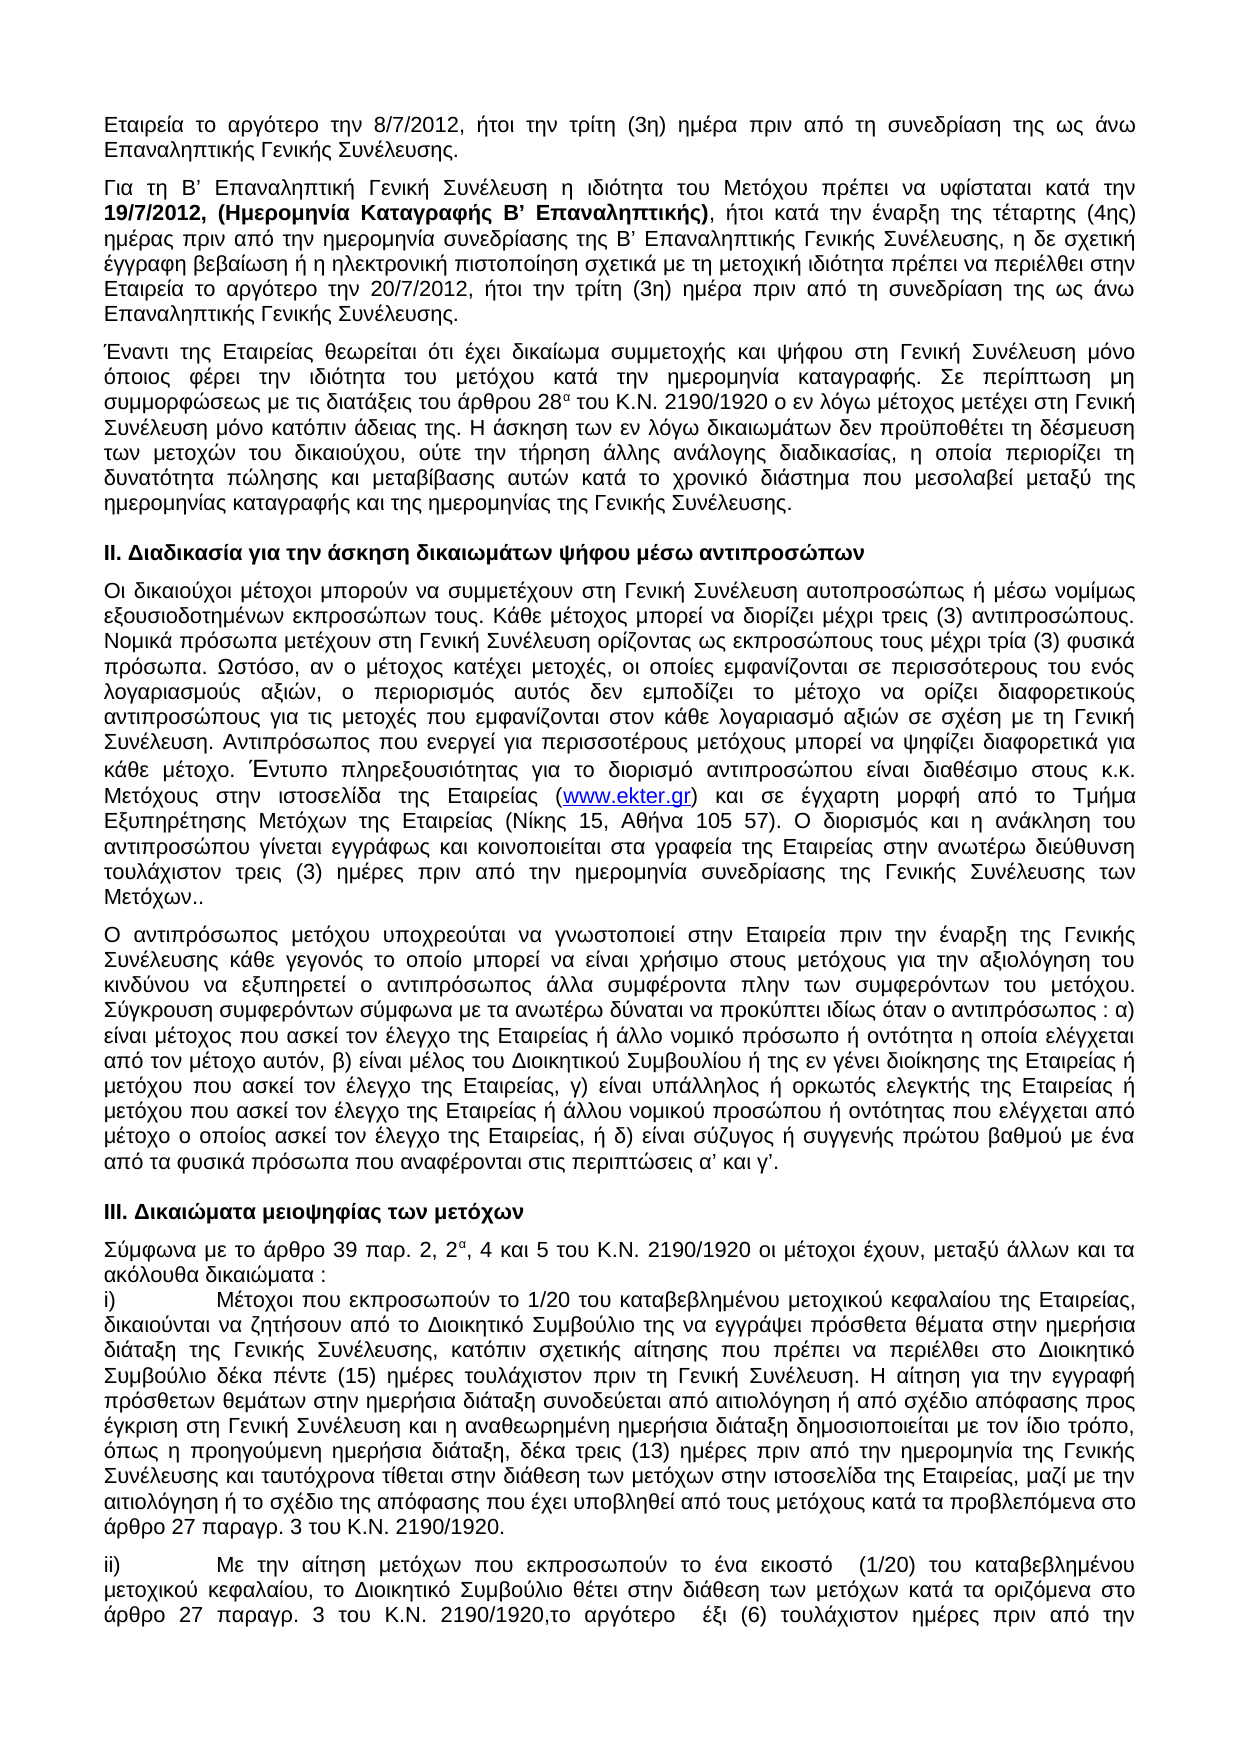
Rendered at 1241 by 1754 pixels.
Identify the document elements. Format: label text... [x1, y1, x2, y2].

text Οι δικαιούχοι μέτοχοι μπορούν να συμμετέχουν στη Γενική Συνέλευση αυτοπροσώπως ή μέσω νομίμως εξουσιοδοτημένων εκπροσώπων τους. Κάθε μέτοχος μπορεί να διορίζει μέχρι τρεις (3) αντιπροσώπους. Νομικά πρόσωπα μετέχουν στη Γενική Συνέλευση ορίζοντας ως εκπροσώπους τους μέχρι τρία (3) φυσικά πρόσωπα. Ωστόσο, αν ο μέτοχος κατέχει μετοχές, οι οποίες εμφανίζονται σε περισσότερους του ενός λογαριασμούς αξιών, ο περιορισμός αυτός δεν εμποδίζει το μέτοχο να ορίζει διαφορετικούς αντιπροσώπους για τις μετοχές που εμφανίζονται στον κάθε λογαριασμό αξιών σε σχέση με τη Γενική Συνέλευση. Αντιπρόσωπος που ενεργεί για περισσοτέρους μετόχους μπορεί να ψηφίζει διαφορετικά για κάθε μέτοχο. Έντυπο πληρεξουσιότητας για το διορισμό αντιπροσώπου είναι διαθέσιμο στους κ.κ. Μετόχους στην ιστοσελίδα της Εταιρείας (www.ekter.gr) και σε έγχαρτη μορφή από το Τμήμα Εξυπηρέτησης Μετόχων της Εταιρείας (Νίκης 15, Αθήνα 105 57). Ο διορισμός και η ανάκληση του αντιπροσώπου γίνεται εγγράφως και κοινοποιείται στα γραφεία της Εταιρείας στην ανωτέρω διεύθυνση τουλάχιστον τρεις (3) ημέρες πριν από την ημερομηνία συνεδρίασης της Γενικής Συνέλευσης των Μετόχων.. [103, 578, 1137, 909]
list Μέτοχοι που εκπροσωπούν το 1/20 του καταβεβλημένου μετοχικού κεφαλαίου της Εταιρείας, δικαιούνται να ζητήσουν από το Διοικητικό Συμβούλιο της να εγγράψει πρόσθετα θέματα στην ημερήσια διάταξη της Γενικής Συνέλευσης, κατόπιν σχετικής αίτησης που πρέπει να περιέλθει στο Διοικητικό Συμβούλιο δέκα πέντε (15) ημέρες τουλάχιστον πριν τη Γενική Συνέλευση. Η αίτηση για την εγγραφή πρόσθετων θεμάτων στην ημερήσια διάταξη συνοδεύεται από αιτιολόγηση ή από σχέδιο απόφασης προς έγκριση στη Γενική Συνέλευση και η αναθεωρημένη ημερήσια διάταξη δημοσιοποιείται με τον ίδιο τρόπο, όπως η προηγούμενη ημερήσια διάταξη, δέκα τρεις (13) ημέρες πριν από την ημερομηνία της Γενικής Συνέλευσης και ταυτόχρονα τίθεται στην διάθεση των μετόχων στην ιστοσελίδα της Εταιρείας, μαζί με την αιτιολόγηση ή το σχέδιο της απόφασης που έχει υποβληθεί από τους μετόχους κατά τα προβλεπόμενα στο άρθρο 27 παραγρ. 3 του Κ.Ν. 2190/1920. [103, 1287, 1137, 1539]
text ΙΙΙ. Δικαιώματα μειοψηφίας των μετόχων [103, 1199, 1137, 1224]
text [103, 112, 1137, 163]
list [103, 1552, 1137, 1627]
text Για τη Β’ Επαναληπτική Γενική Συνέλευση η ιδιότητα του Μετόχου πρέπει να υφίσταται κατά την 19/7/2012, (Ημερομηνία Καταγραφής Β’ Επαναληπτικής), ήτοι κατά την έναρξη της τέταρτης (4ης) ημέρας πριν από την ημερομηνία συνεδρίασης της Β’ Επαναληπτικής Γενικής Συνέλευσης, η δε σχετική έγγραφη βεβαίωση ή η ηλεκτρονική πιστοποίηση σχετικά με τη μετοχική ιδιότητα πρέπει να περιέλθει στην Εταιρεία το αργότερο την 20/7/2012, ήτοι την τρίτη (3η) ημέρα πριν από τη συνεδρίαση της ως άνω Επαναληπτικής Γενικής Συνέλευσης. [103, 175, 1137, 326]
text ΙΙ. Διαδικασία για την άσκηση δικαιωμάτων ψήφου μέσω αντιπροσώπων [103, 540, 1137, 566]
text Σύμφωνα με το άρθρο 39 παρ. 2, 2α, 4 και 5 του Κ.Ν. 2190/1920 οι μέτοχοι έχουν, μεταξύ άλλων και τα ακόλουθα δικαιώματα : [103, 1237, 1137, 1287]
text Έναντι της Εταιρείας θεωρείται ότι έχει δικαίωμα συμμετοχής και ψήφου στη Γενική Συνέλευση μόνο όποιος φέρει την ιδιότητα του μετόχου κατά την ημερομηνία καταγραφής. Σε περίπτωση μη συμμορφώσεως με τις διατάξεις του άρθρου 28α του Κ.Ν. 2190/1920 ο εν λόγω μέτοχος μετέχει στη Γενική Συνέλευση μόνο κατόπιν άδειας της. Η άσκηση των εν λόγω δικαιωμάτων δεν προϋποθέτει τη δέσμευση των μετοχών του δικαιούχου, ούτε την τήρηση άλλης ανάλογης διαδικασίας, η οποία περιορίζει τη δυνατότητα πώλησης και μεταβίβασης αυτών κατά το χρονικό διάστημα που μεσολαβεί μεταξύ της ημερομηνίας καταγραφής και της ημερομηνίας της Γενικής Συνέλευσης. [103, 339, 1137, 515]
text Ο αντιπρόσωπος μετόχου υποχρεούται να γνωστοποιεί στην Εταιρεία πριν την έναρξη της Γενικής Συνέλευσης κάθε γεγονός το οποίο μπορεί να είναι χρήσιμο στους μετόχους για την αξιολόγηση του κινδύνου να εξυπηρετεί ο αντιπρόσωπος άλλα συμφέροντα πλην των συμφερόντων του μετόχου. Σύγκρουση συμφερόντων σύμφωνα με τα ανωτέρω δύναται να προκύπτει ιδίως όταν ο αντιπρόσωπος : α) είναι μέτοχος που ασκεί τον έλεγχο της Εταιρείας ή άλλο νομικό πρόσωπο ή οντότητα η οποία ελέγχεται από τον μέτοχο αυτόν, β) είναι μέλος του Διοικητικού Συμβουλίου ή της εν γένει διοίκησης της Εταιρείας ή μετόχου που ασκεί τον έλεγχο της Εταιρείας, γ) είναι υπάλληλος ή ορκωτός ελεγκτής της Εταιρείας ή μετόχου που ασκεί τον έλεγχο της Εταιρείας ή άλλου νομικού προσώπου ή οντότητας που ελέγχεται από μέτοχο ο οποίος ασκεί τον έλεγχο της Εταιρείας, ή δ) είναι σύζυγος ή συγγενής πρώτου βαθμού με ένα από τα φυσικά πρόσωπα που αναφέρονται στις περιπτώσεις α’ και γ’. [103, 922, 1137, 1174]
